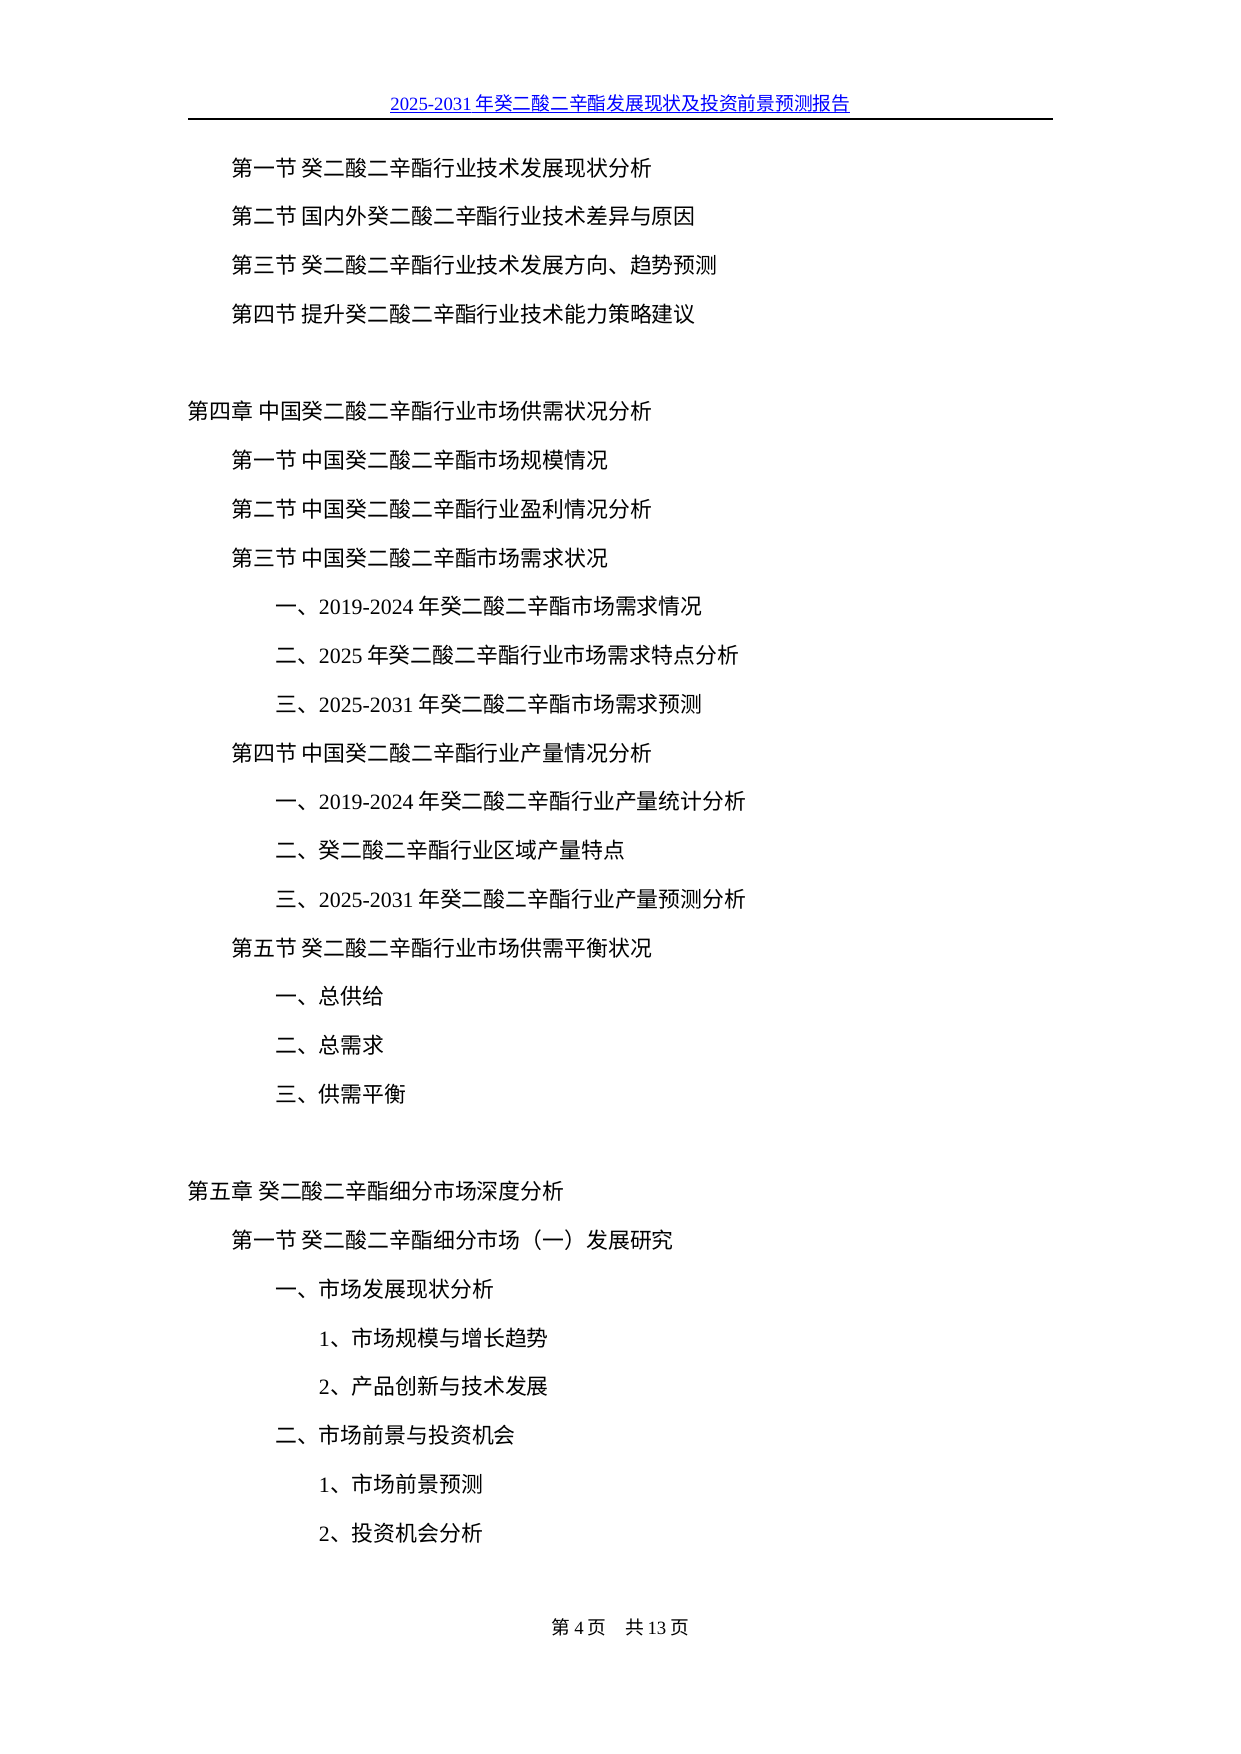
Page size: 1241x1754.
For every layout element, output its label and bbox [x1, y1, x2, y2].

text [187, 150, 1053, 1548]
